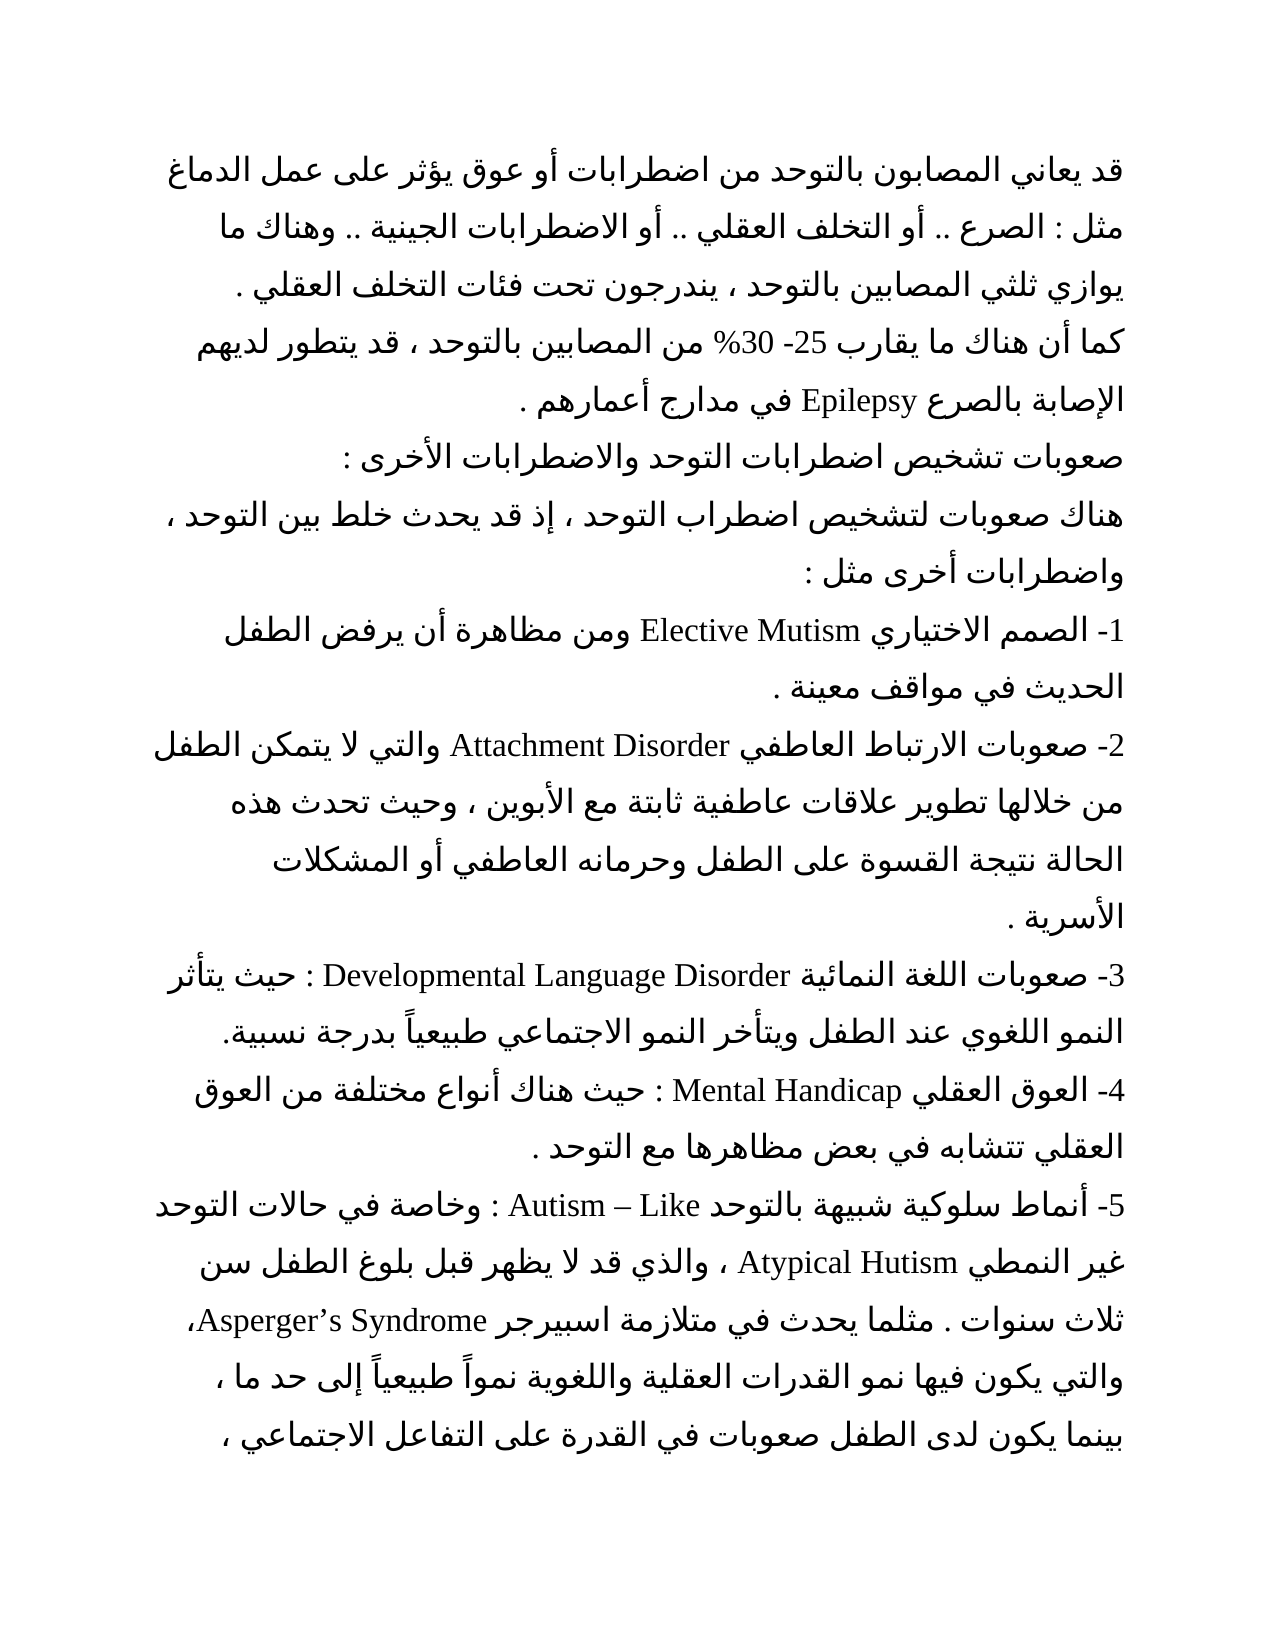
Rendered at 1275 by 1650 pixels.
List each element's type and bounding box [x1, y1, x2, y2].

text [150, 150, 1125, 1453]
